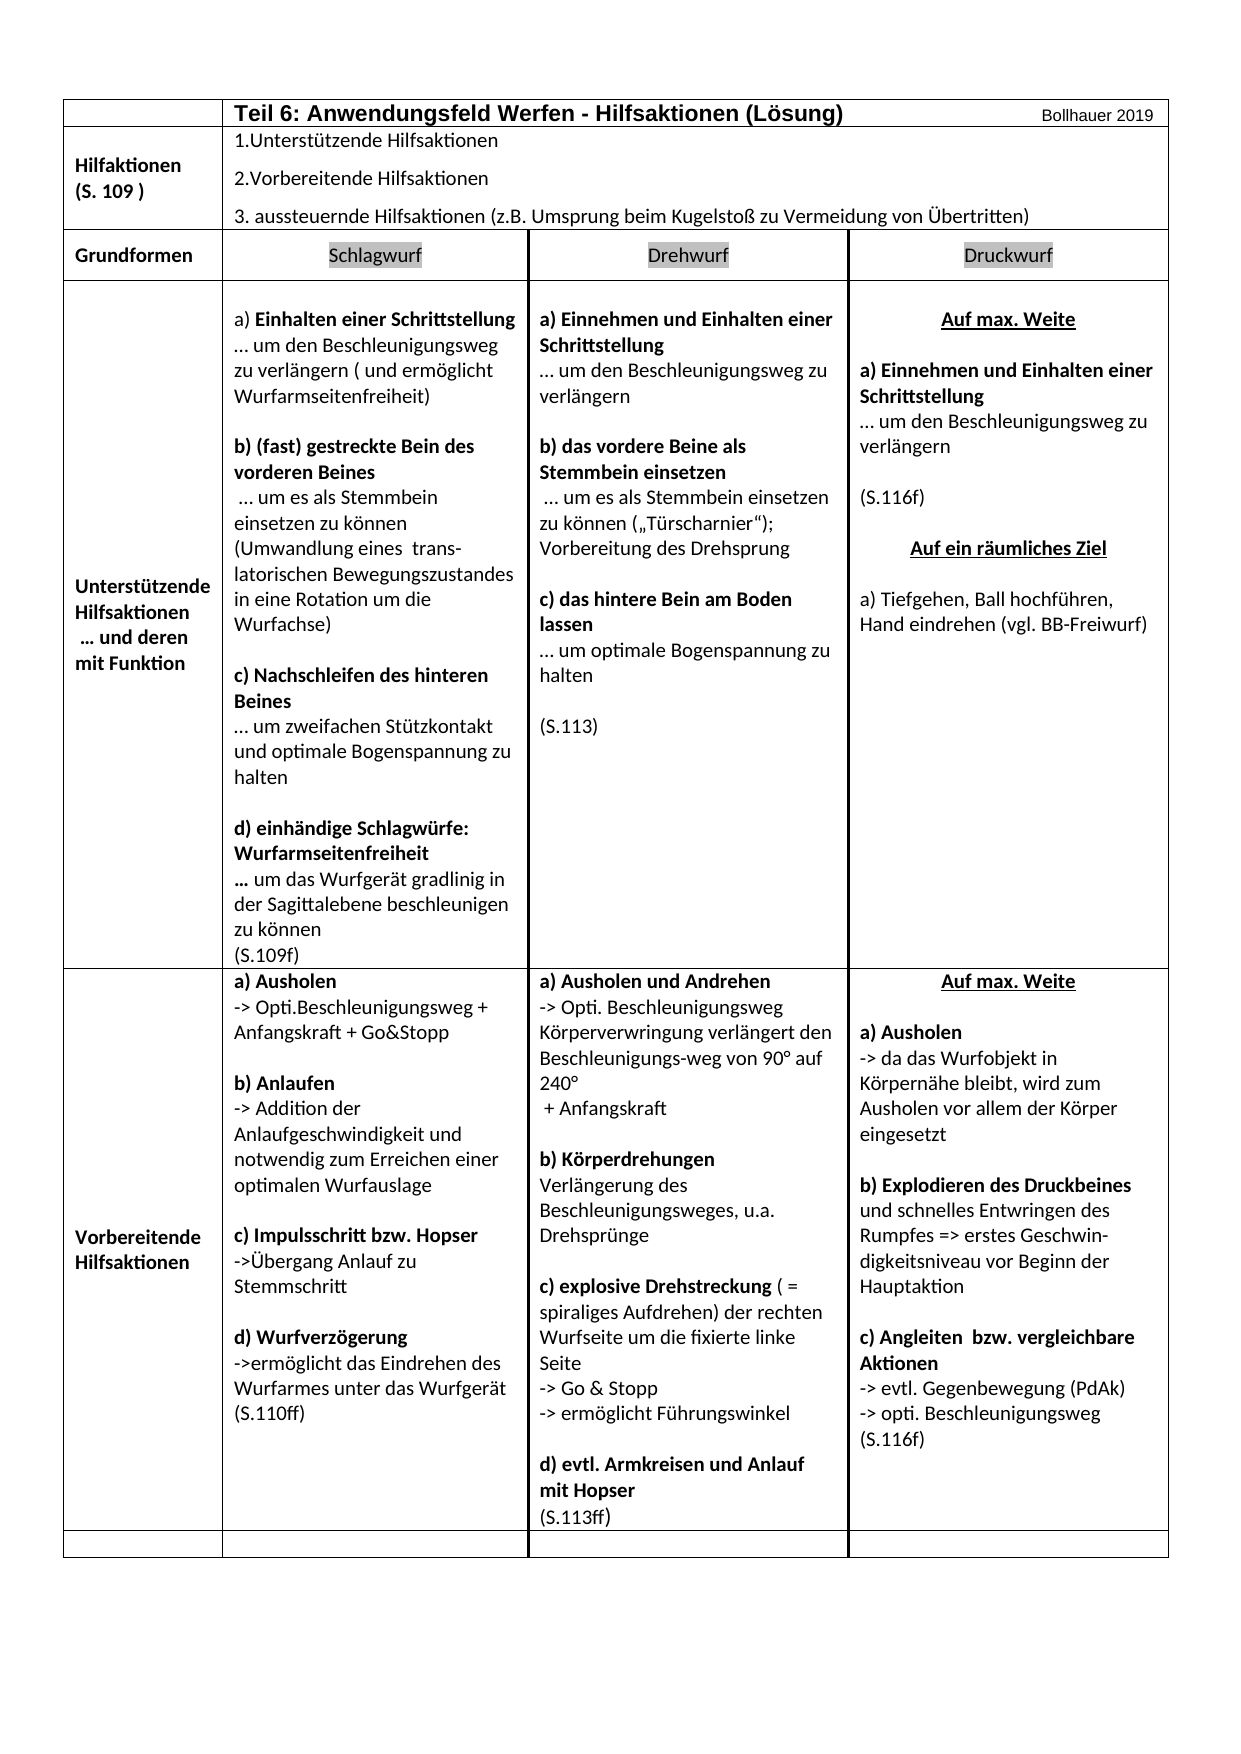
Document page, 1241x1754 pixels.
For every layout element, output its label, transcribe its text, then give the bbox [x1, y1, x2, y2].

table_cell Auf max. Weite a) Ausholen -> da das Wurfobjekt in Körpernähe bleibt, wird zum Ausholen vor allem der Körper eingesetzt b) Explodieren des Druckbeines und schnelles Entwringen des Rumpfes => erstes Geschwin-digkeitsniveau vor Beginn der Hauptaktion c) Angleiten bzw. vergleichbare Aktionen -> evtl. Gegenbewegung (PdAk) -> opti. Beschleunigungsweg (S.116f) [850, 969, 1168, 1530]
table_cell [530, 1531, 847, 1557]
table_cell Hilfaktionen (S. 109 ) [64, 127, 222, 229]
table_cell [850, 1531, 1168, 1557]
table_cell a) Einnehmen und Einhalten einer Schrittstellung … um den Beschleunigungsweg zu verlängern b) das vordere Beine als Stemmbein einsetzen … um es als Stemmbein einsetzen zu können („Türscharnier“); Vorbereitung des Drehsprung c) das hintere Bein am Boden lassen … um optimale Bogenspannung zu halten (S.113) [530, 281, 847, 967]
table_header Teil 6: Anwendungsfeld Werfen - Hilfsaktionen (Lösung) Bollhauer 2019 [223, 100, 1168, 126]
table_cell a) Ausholen und Andrehen -> Opti. Beschleunigungsweg Körperverwringung verlängert den Beschleunigungs-weg von 90° auf 240° + Anfangskraft b) Körperdrehungen Verlängerung des Beschleunigungsweges, u.a. Drehsprünge c) explosive Drehstreckung ( = spiraliges Aufdrehen) der rechten Wurfseite um die fixierte linke Seite -> Go & Stopp -> ermöglicht Führungswinkel d) evtl. Armkreisen und Anlauf mit Hopser (S.113ff) [530, 969, 847, 1530]
table_cell [64, 1531, 222, 1557]
table_cell a) Ausholen -> Opti.Beschleunigungsweg + Anfangskraft + Go&Stopp b) Anlaufen -> Addition der Anlaufgeschwindigkeit und notwendig zum Erreichen einer optimalen Wurfauslage c) Impulsschritt bzw. Hopser ->Übergang Anlauf zu Stemmschritt d) Wurfverzögerung ->ermöglicht das Eindrehen des Wurfarmes unter das Wurfgerät (S.110ff) [223, 969, 527, 1530]
table_cell Unterstützende Hilfsaktionen … und deren mit Funktion [64, 281, 222, 967]
table_cell Grundformen [64, 230, 222, 280]
table_cell Schlagwurf [223, 230, 527, 280]
table_cell a) Einhalten einer Schrittstellung … um den Beschleunigungsweg zu verlängern ( und ermöglicht Wurfarmseitenfreiheit) b) (fast) gestreckte Bein des vorderen Beines … um es als Stemmbein einsetzen zu können (Umwandlung eines trans-latorischen Bewegungszustandes in eine Rotation um die Wurfachse) c) Nachschleifen des hinteren Beines … um zweifachen Stützkontakt und optimale Bogenspannung zu halten d) einhändige Schlagwürfe: Wurfarmseitenfreiheit … um das Wurfgerät gradlinig in der Sagittalebene beschleunigen zu können (S.109f) [223, 281, 527, 967]
table_cell [223, 1531, 527, 1557]
table_cell Vorbereitende Hilfsaktionen [64, 969, 222, 1530]
table_cell Auf max. Weite a) Einnehmen und Einhalten einer Schrittstellung … um den Beschleunigungsweg zu verlängern (S.116f) Auf ein räumliches Ziel a) Tiefgehen, Ball hochführen, Hand eindrehen (vgl. BB-Freiwurf) [850, 281, 1168, 967]
table_cell Druckwurf [850, 230, 1168, 280]
table_cell Drehwurf [530, 230, 847, 280]
table_header [64, 100, 222, 126]
table_cell 1.Unterstützende Hilfsaktionen 2.Vorbereitende Hilfsaktionen 3. aussteuernde Hilfsaktionen (z.B. Umsprung beim Kugelstoß zu Vermeidung von Übertritten) [223, 127, 1168, 229]
